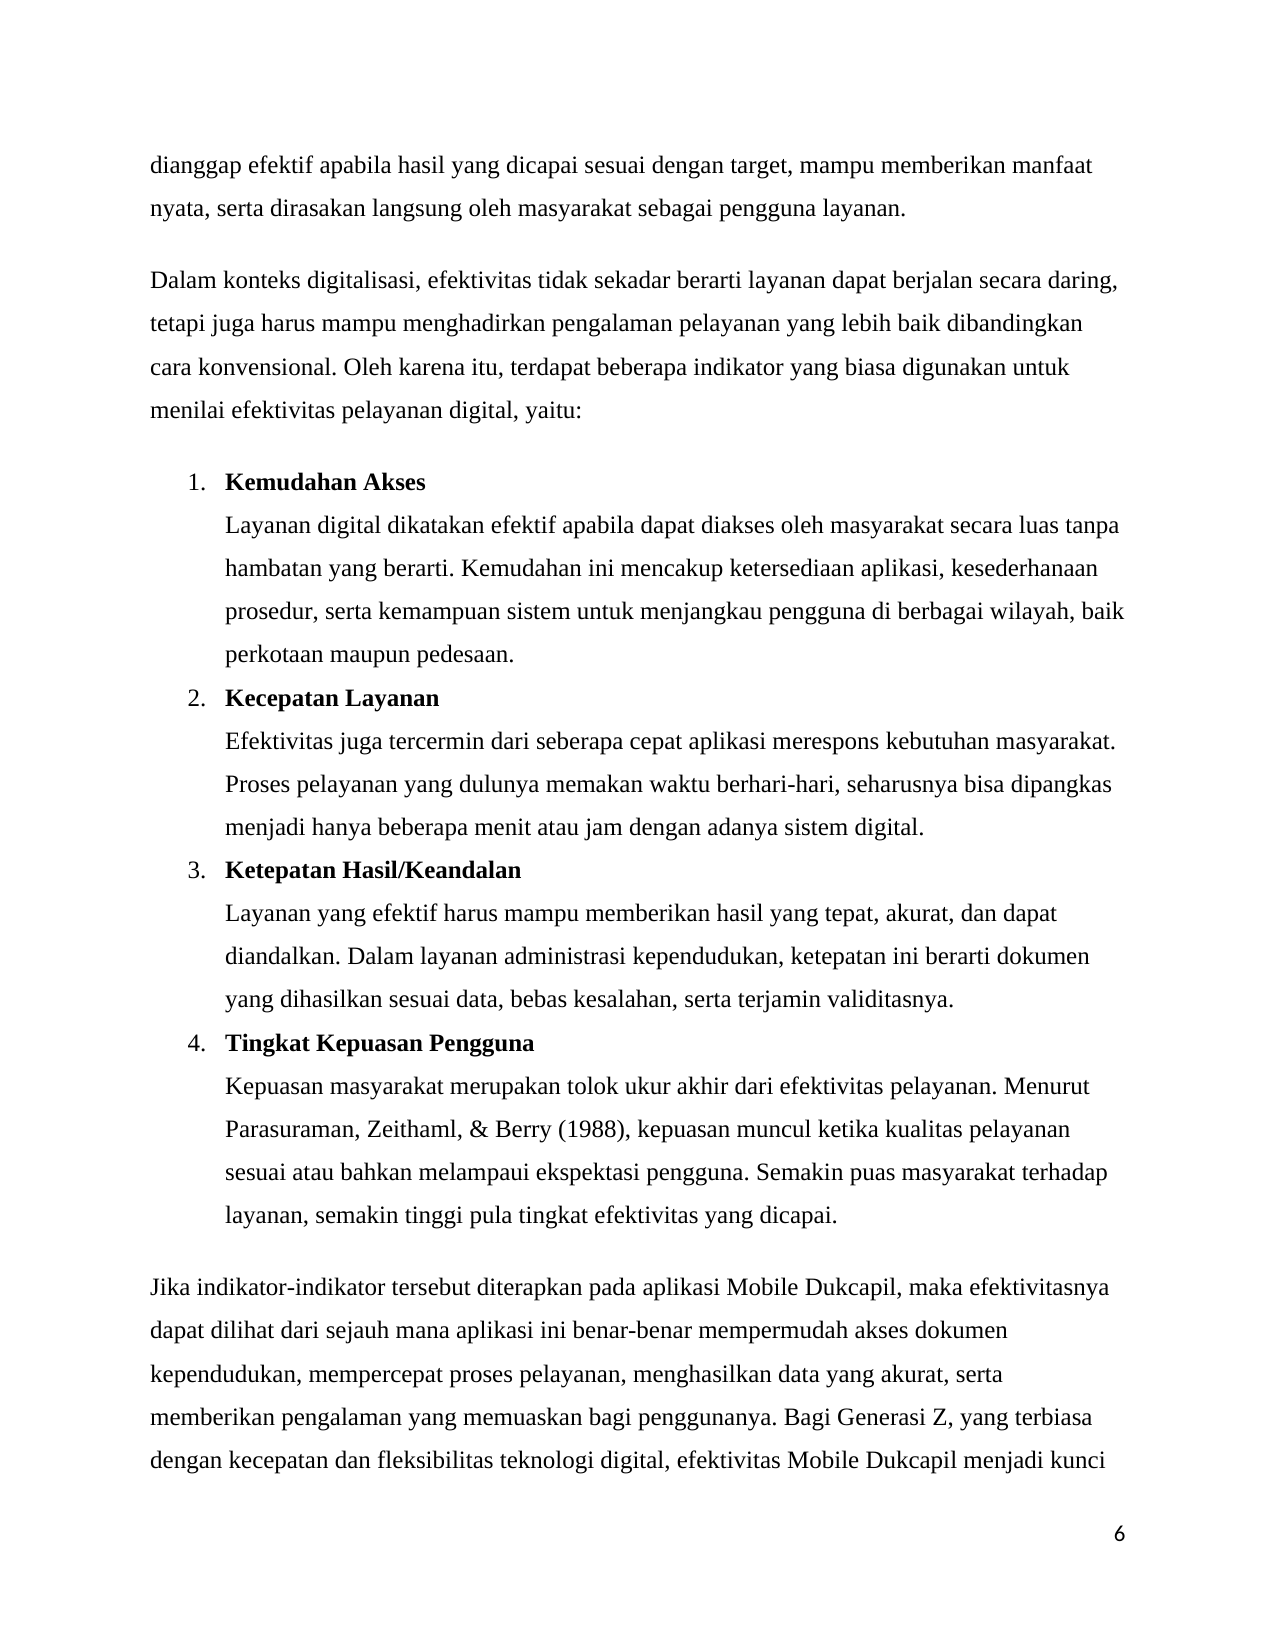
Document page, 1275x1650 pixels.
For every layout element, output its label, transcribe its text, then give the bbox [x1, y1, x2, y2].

list Kemudahan Akses Layanan digital dikatakan efektif apabila dapat diakses oleh masyarakat secara luas tanpa hambatan yang berarti. Kemudahan ini mencakup ketersediaan aplikasi, kesederhanaan prosedur, serta kemampuan sistem untuk menjangkau pengguna di berbagai wilayah, baik perkotaan maupun pedesaan. [187, 467, 1125, 668]
list Kecepatan Layanan Efektivitas juga tercermin dari seberapa cepat aplikasi merespons kebutuhan masyarakat. Proses pelayanan yang dulunya memakan waktu berhari-hari, seharusnya bisa dipangkas menjadi hanya beberapa menit atau jam dengan adanya sistem digital. [187, 712, 1125, 870]
list Tingkat Kepuasan Pengguna Kepuasan masyarakat merupakan tolok ukur akhir dari efektivitas pelayanan. Menurut Parasuraman, Zeithaml, & Berry (1988), kepuasan muncul ketika kualitas pelayanan sesuai atau bahkan melampaui ekspektasi pengguna. Semakin puas masyarakat terhadap layanan, semakin tinggi pula tingkat efektivitas yang dicapai. [187, 1115, 1125, 1316]
text Dalam konteks digitalisasi, efektivitas tidak sekadar berarti layanan dapat berjalan secara daring, tetapi juga harus mampu menghadirkan pengalaman pelayanan yang lebih baik dibandingkan cara konvensional. Oleh karena itu, terdapat beberapa indikator yang biasa digunakan untuk menilai efektivitas pelayanan digital, yaitu: [150, 265, 1125, 423]
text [150, 150, 1125, 222]
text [150, 1360, 1125, 1475]
list Ketepatan Hasil/Keandalan Layanan yang efektif harus mampu memberikan hasil yang tepat, akurat, dan dapat diandalkan. Dalam layanan administrasi kependudukan, ketepatan ini berarti dokumen yang dihasilkan sesuai data, bebas kesalahan, serta terjamin validitasnya. [187, 913, 1125, 1072]
